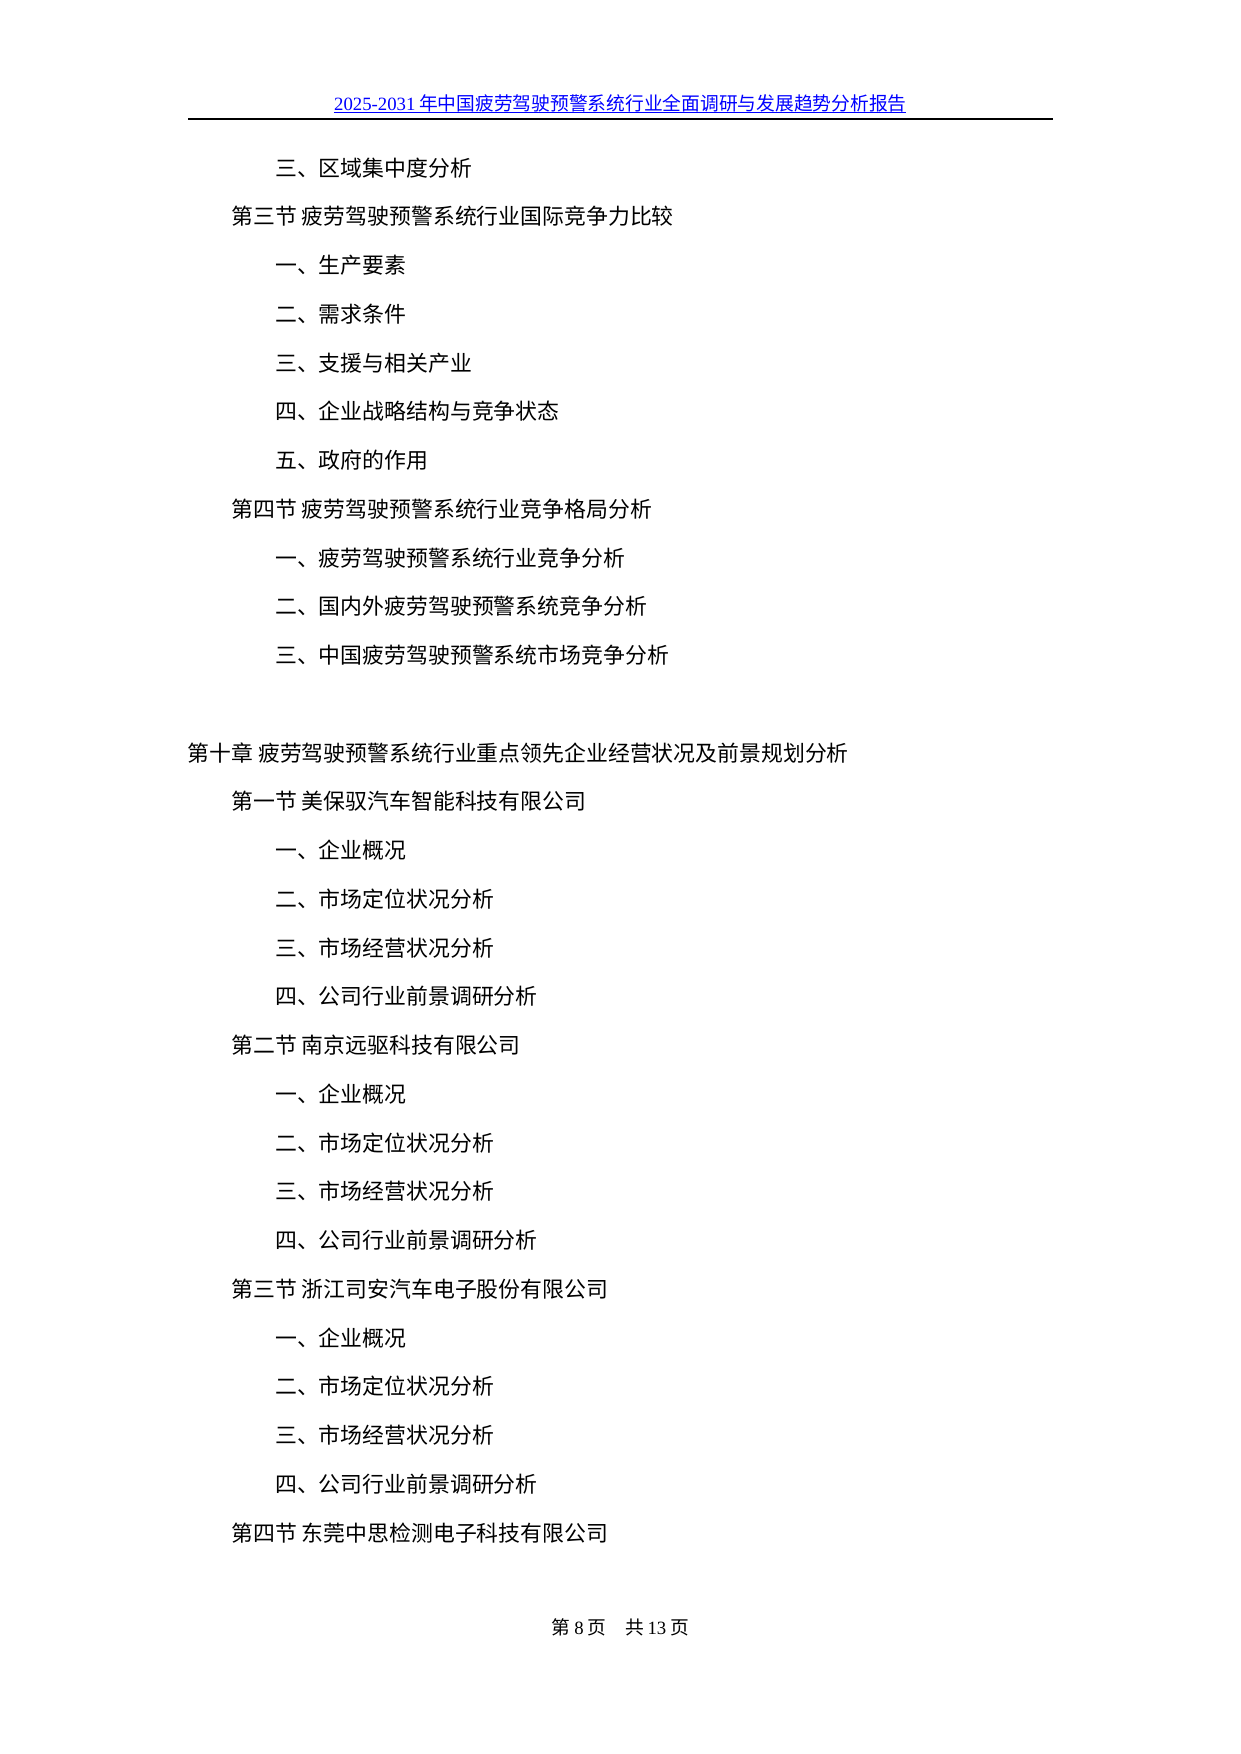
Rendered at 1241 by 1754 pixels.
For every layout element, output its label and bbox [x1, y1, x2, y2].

text [187, 150, 1053, 1548]
